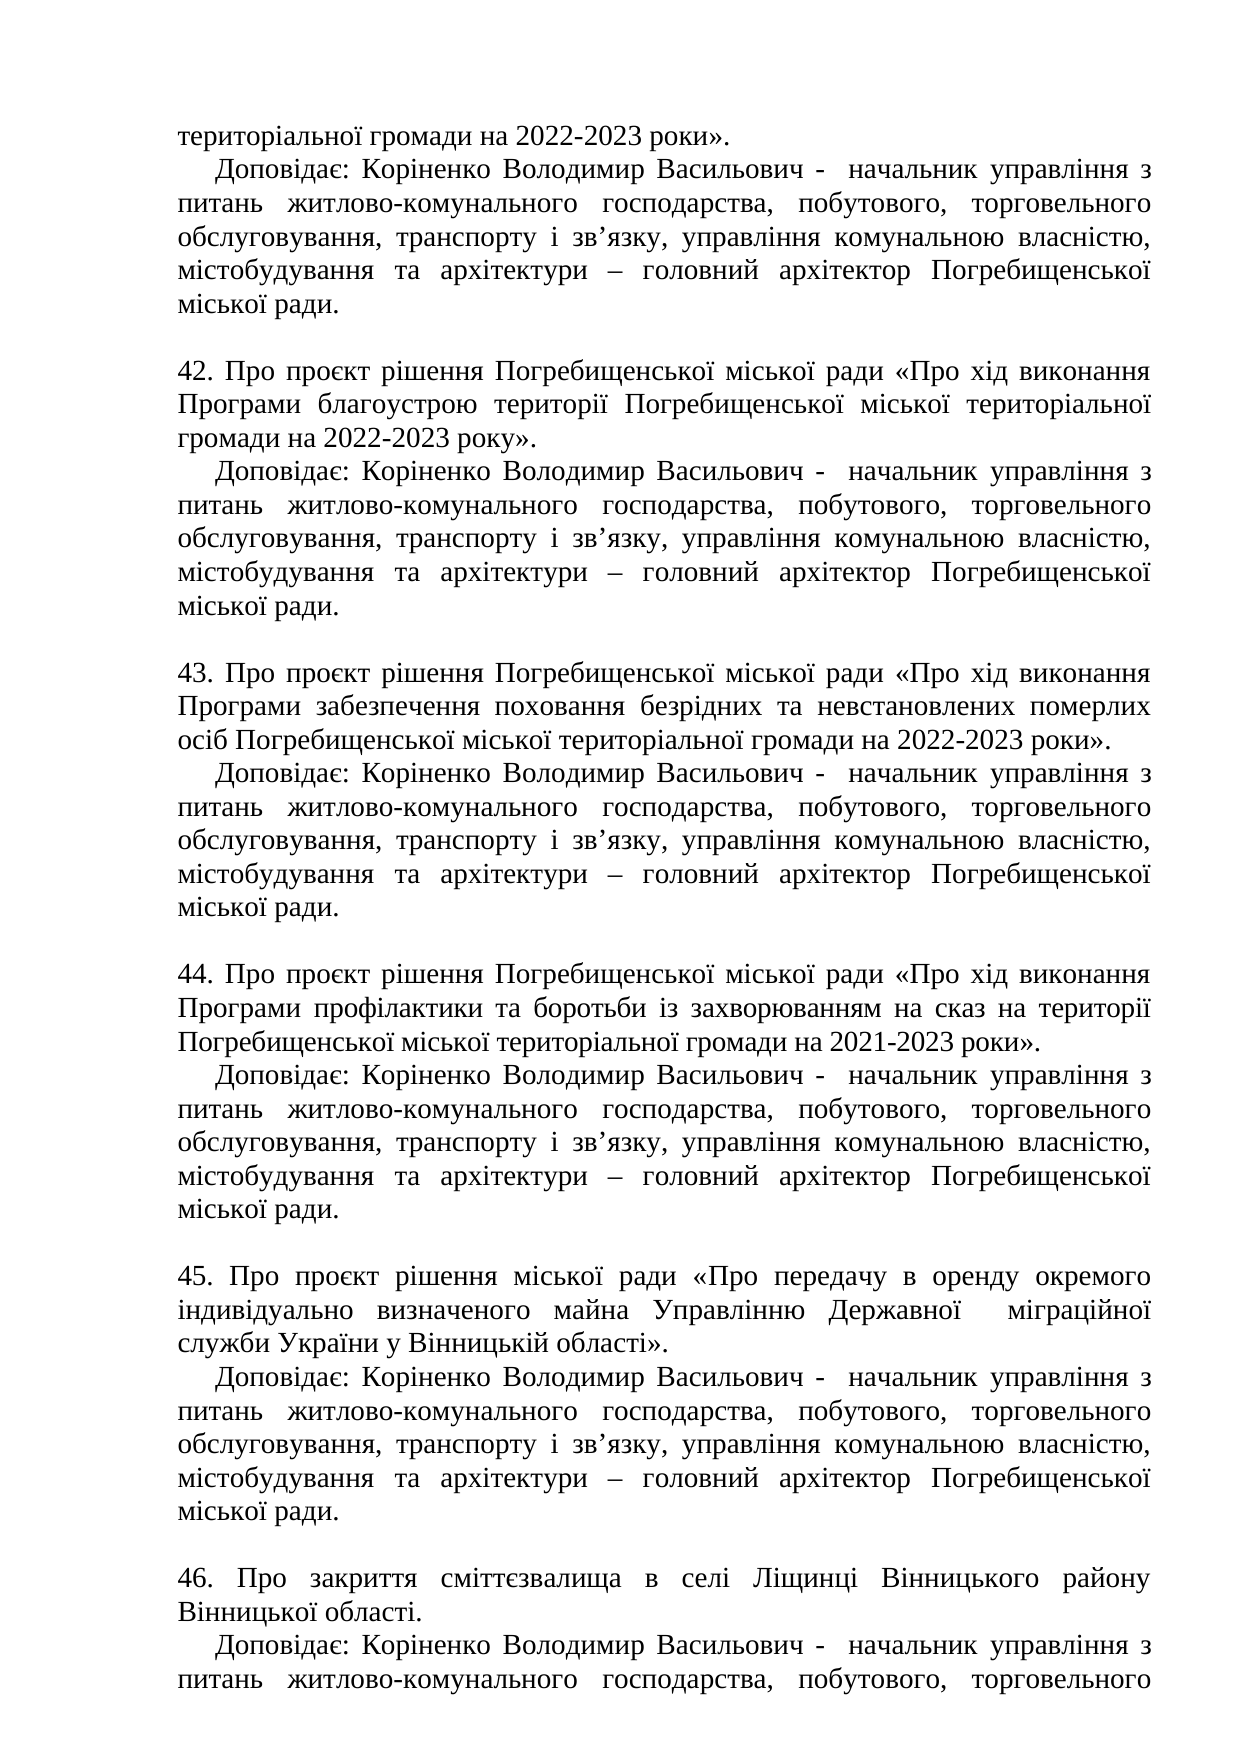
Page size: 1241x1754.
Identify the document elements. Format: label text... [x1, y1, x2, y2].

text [177, 1627, 1152, 1694]
text 42. Про проєкт рішення Погребищенської міської ради «Про хід виконання Програми благоустрою території Погребищенської міської територіальної громади на 2022-2023 року». [177, 353, 1152, 453]
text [177, 1359, 1152, 1527]
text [177, 118, 1152, 152]
text 45. Про проєкт рішення міської ради «Про передачу в оренду окремого індивідуально визначеного майна Управлінню Державної міграційної служби України у Вінницькій області». [177, 1258, 1152, 1359]
text 44. Про проєкт рішення Погребищенської міської ради «Про хід виконання Програми профілактики та боротьби із захворюванням на сказ на території Погребищенської міської територіальної громади на 2021-2023 роки». [177, 957, 1152, 1057]
text 43. Про проєкт рішення Погребищенської міської ради «Про хід виконання Програми забезпечення поховання безрідних та невстановлених померлих осіб Погребищенської міської територіальної громади на 2022-2023 роки». [177, 655, 1152, 755]
text 46. Про закриття сміттєзвалища в селі Ліщинці Вінницького району Вінницької області. [177, 1560, 1152, 1627]
